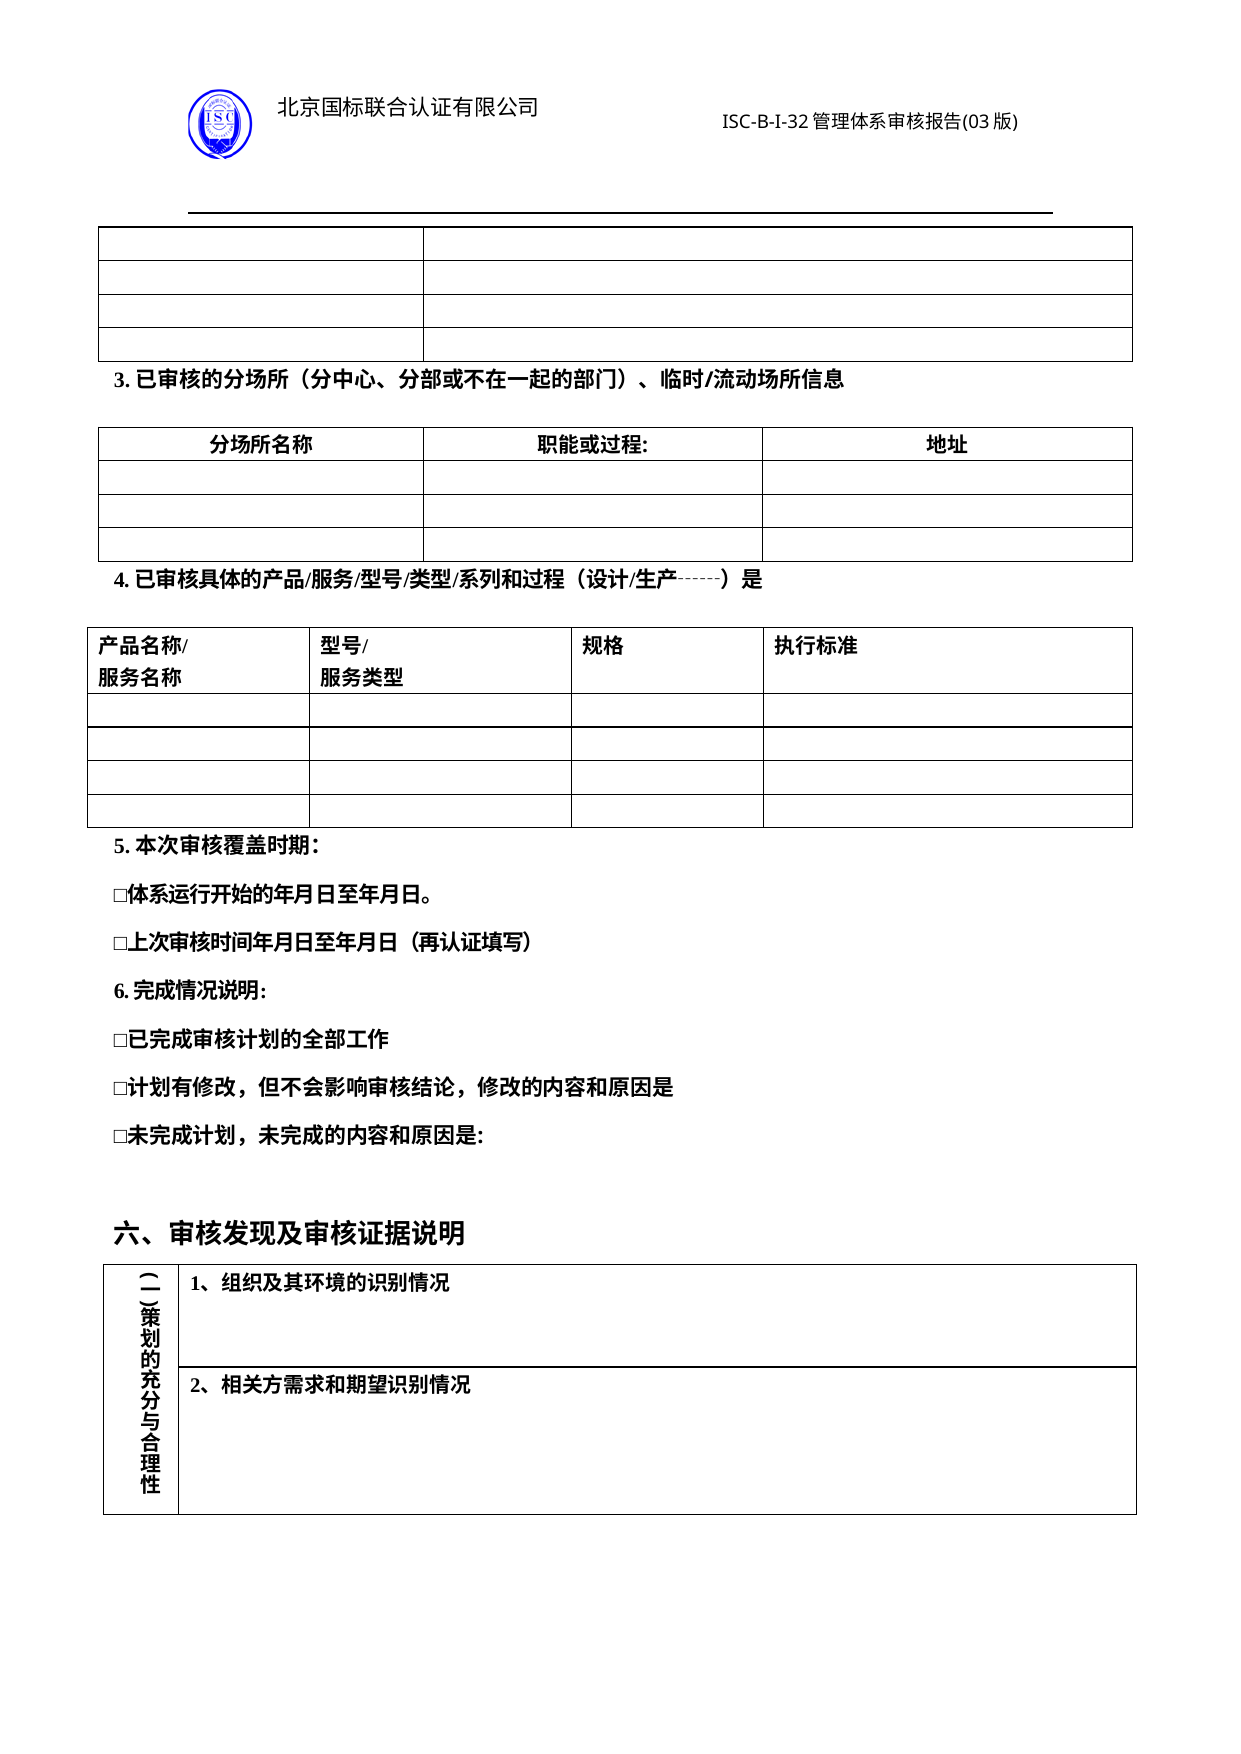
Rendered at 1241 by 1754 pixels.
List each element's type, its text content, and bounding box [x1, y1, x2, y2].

table_cell [310, 728, 571, 760]
table_header 地址 [763, 428, 1132, 460]
table_header 规格 [572, 628, 763, 693]
table_cell [424, 261, 1132, 293]
table_cell [764, 761, 1132, 793]
text 5. 本次审核覆盖时期： [114, 828, 1053, 861]
table_header 执行标准 [764, 628, 1132, 693]
table_cell [764, 728, 1132, 760]
table_cell [88, 761, 309, 793]
table_cell [572, 795, 763, 827]
table_cell [763, 461, 1132, 494]
table_cell [424, 295, 1132, 327]
text 6. 完成情况说明: [114, 973, 1053, 1006]
table_cell [572, 728, 763, 760]
table_header 分场所名称 [99, 428, 423, 460]
table_cell [572, 761, 763, 793]
table_cell [99, 261, 423, 293]
table_cell 2、相关方需求和期望识别情况 [179, 1368, 1136, 1514]
table_cell [88, 728, 309, 760]
text □上次审核时间年月日至年月日（再认证填写） [114, 925, 1053, 957]
table_header (一)策划的充分与合理性 [104, 1265, 178, 1514]
table_cell [764, 795, 1132, 827]
text 4. 已审核具体的产品/服务/型号/类型/系列和过程（设计/生产┄┄）是 [114, 562, 1053, 594]
text 六、审核发现及审核证据说明 [114, 1199, 1053, 1264]
table_cell [764, 694, 1132, 726]
table_cell [99, 295, 423, 327]
table_cell [88, 795, 309, 827]
table_cell [763, 528, 1132, 561]
table_header 1、组织及其环境的识别情况 [179, 1265, 1136, 1366]
text □已完成审核计划的全部工作 [114, 1021, 1053, 1054]
table_header 产品名称/ 服务名称 [88, 628, 309, 693]
table_cell [99, 528, 423, 561]
text □未完成计划，未完成的内容和原因是: [114, 1118, 1053, 1151]
table_cell [99, 495, 423, 527]
text □体系运行开始的年月日至年月日。 [114, 876, 1053, 909]
text □计划有修改，但不会影响审核结论，修改的内容和原因是 [114, 1070, 1053, 1102]
text 3. 已审核的分场所（分中心、分部或不在一起的部门）、临时/流动场所信息 [114, 362, 1053, 394]
table_cell [424, 528, 762, 561]
table_cell [572, 694, 763, 726]
table_cell [310, 761, 571, 793]
table_cell [424, 228, 1132, 260]
table_cell [763, 495, 1132, 527]
table_header 职能或过程: [424, 428, 762, 460]
table_cell [310, 694, 571, 726]
table_cell [88, 694, 309, 726]
table_cell [99, 328, 423, 361]
table_header 型号/ 服务类型 [310, 628, 571, 693]
table_cell [99, 228, 423, 260]
table_cell [424, 461, 762, 494]
table_cell [424, 328, 1132, 361]
table_cell [310, 795, 571, 827]
table_cell [424, 495, 762, 527]
table_cell [99, 461, 423, 494]
picture [187, 89, 253, 158]
